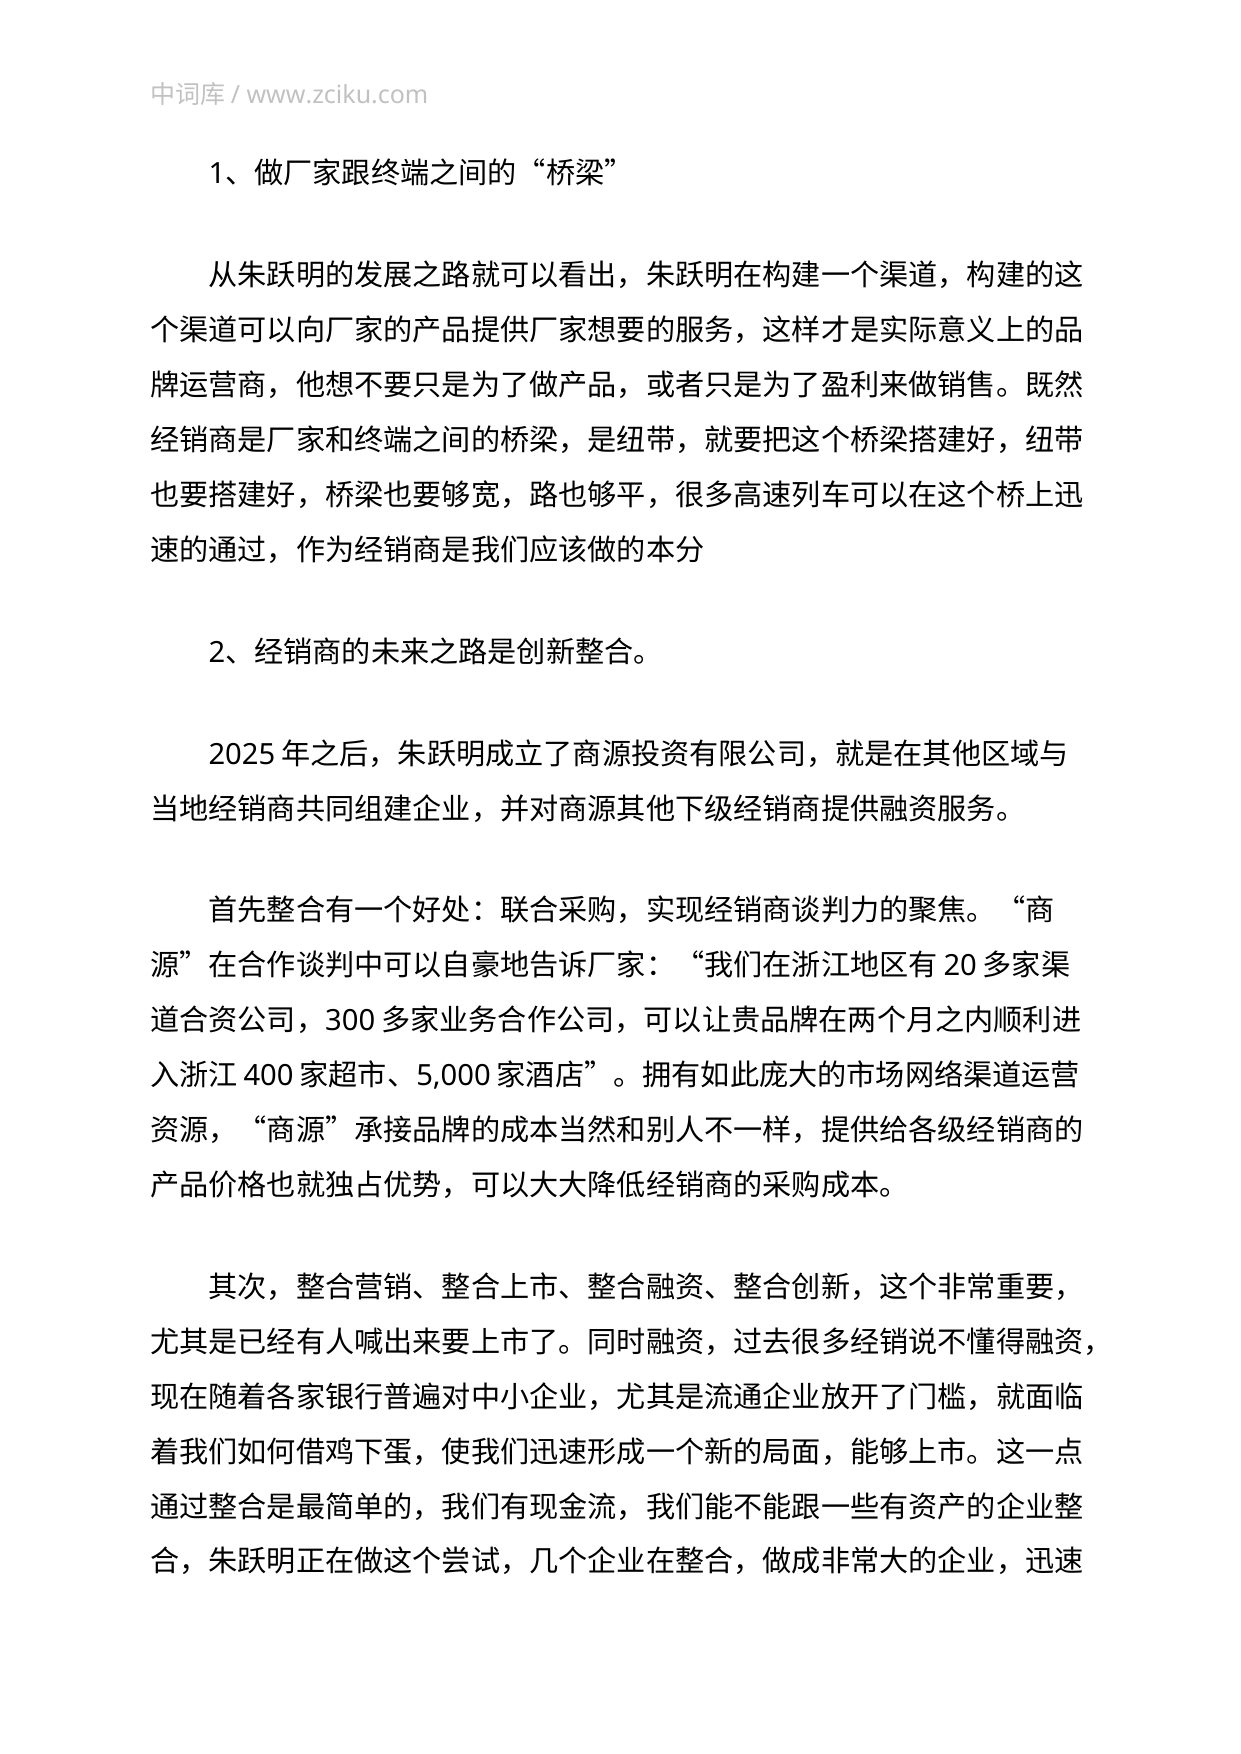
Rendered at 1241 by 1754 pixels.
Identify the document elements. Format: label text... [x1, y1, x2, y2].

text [150, 1263, 1090, 1580]
text 从朱跃明的发展之路就可以看出，朱跃明在构建一个渠道，构建的这个渠道可以向厂家的产品提供厂家想要的服务，这样才是实际意义上的品牌运营商，他想不要只是为了做产品，或者只是为了盈利来做销售。既然经销商是厂家和终端之间的桥梁，是纽带，就要把这个桥梁搭建好，纽带也要搭建好，桥梁也要够宽，路也够平，很多高速列车可以在这个桥上迅速的通过，作为经销商是我们应该做的本分 [150, 252, 1090, 569]
text 首先整合有一个好处：联合采购，实现经销商谈判力的聚焦。“商源”在合作谈判中可以自豪地告诉厂家：“我们在浙江地区有20多家渠道合资公司，300多家业务合作公司，可以让贵品牌在两个月之内顺利进入浙江400家超市、5,000家酒店”。拥有如此庞大的市场网络渠道运营资源，“商源”承接品牌的成本当然和别人不一样，提供给各级经销商的产品价格也就独占优势，可以大大降低经销商的采购成本。 [150, 887, 1090, 1204]
text 1、做厂家跟终端之间的“桥梁” [150, 150, 1090, 192]
text 2025年之后，朱跃明成立了商源投资有限公司，就是在其他区域与当地经销商共同组建企业，并对商源其他下级经销商提供融资服务。 [150, 730, 1090, 827]
text 2、经销商的未来之路是创新整合。 [150, 628, 1090, 671]
